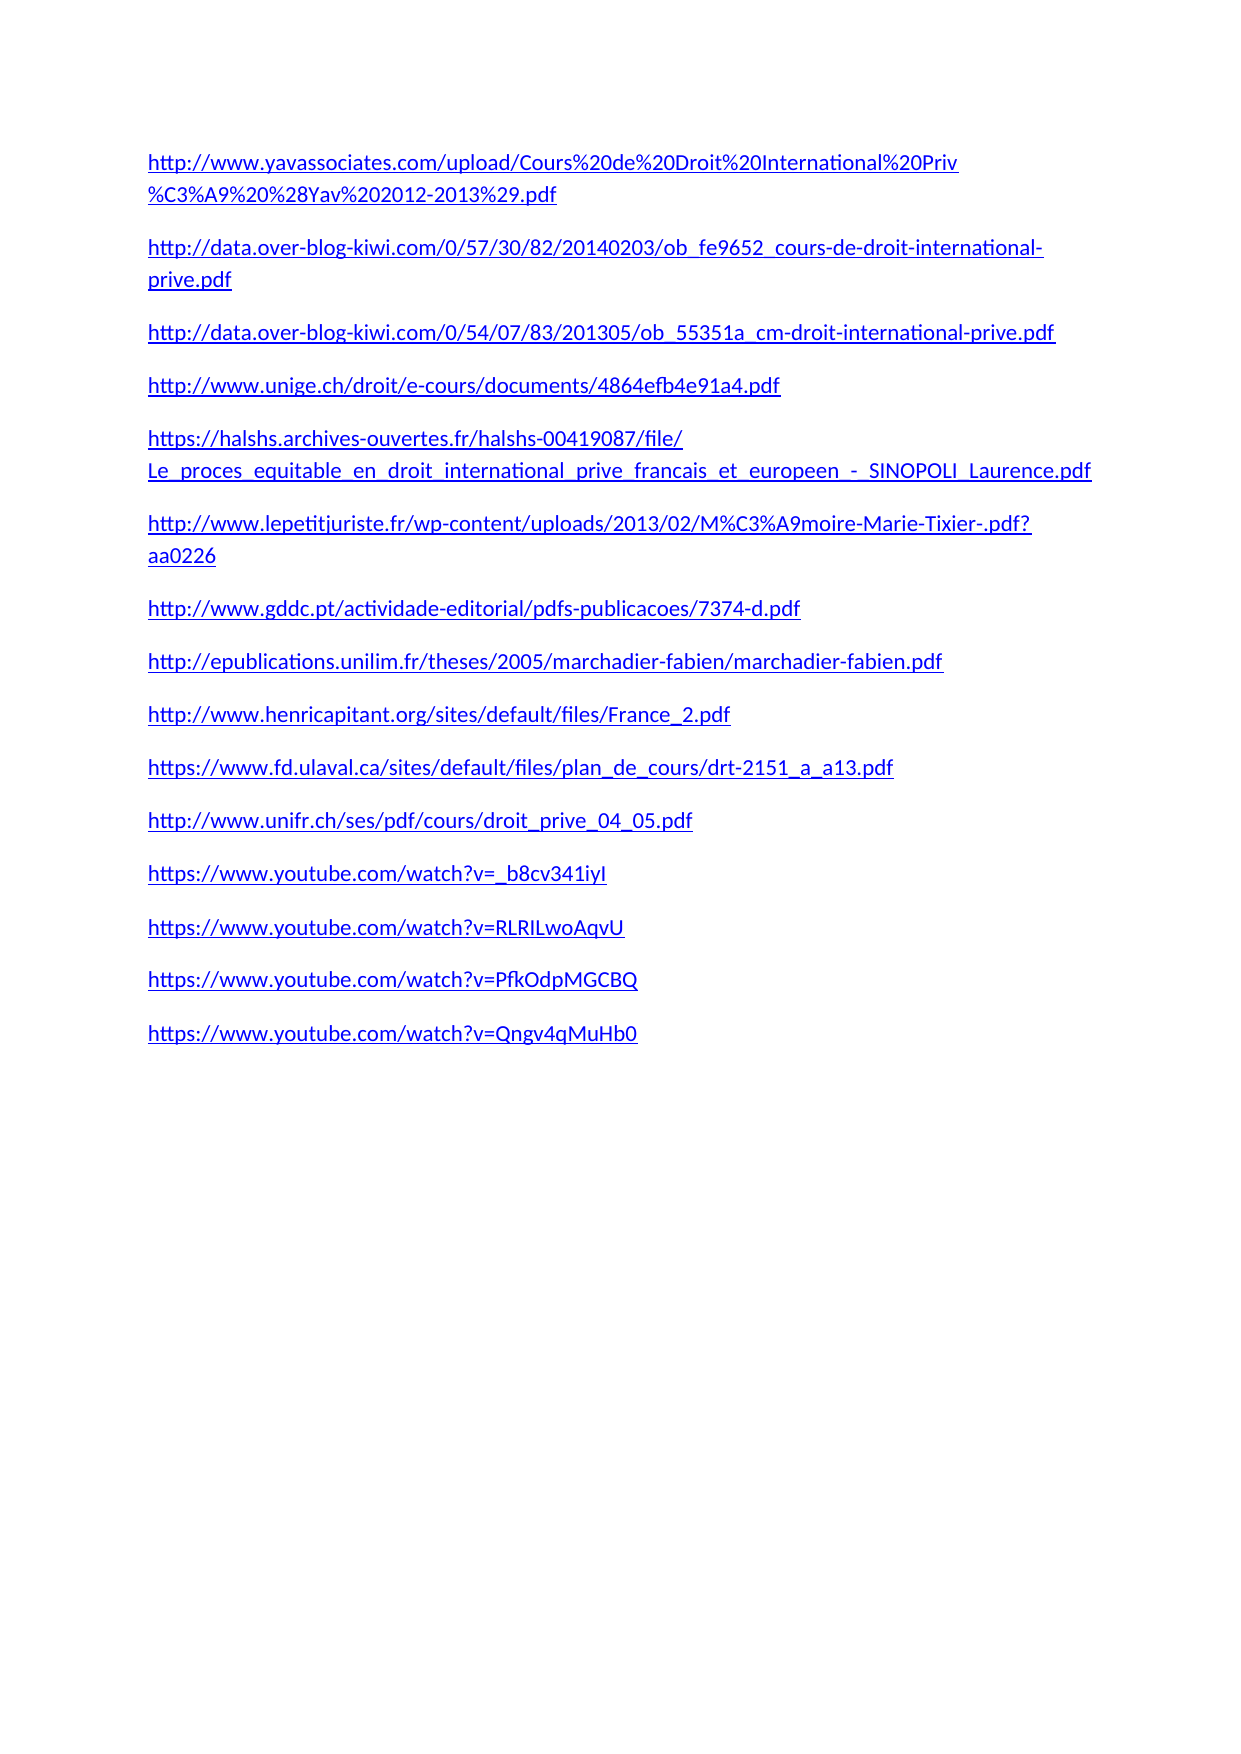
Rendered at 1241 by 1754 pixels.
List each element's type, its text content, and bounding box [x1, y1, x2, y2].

text http://www.lepetitjuriste.fr/wp-content/uploads/2013/02/M%C3%A9moire-Marie-Tixier-.pdf?aa0226 [148, 509, 1093, 569]
text https://www.youtube.com/watch?v=_b8cv341iyI [148, 859, 1093, 888]
text http://epublications.unilim.fr/theses/2005/marchadier-fabien/marchadier-fabien.pdf [148, 647, 1093, 676]
text http://www.unige.ch/droit/e-cours/documents/4864efb4e91a4.pdf [148, 371, 1093, 399]
text https://www.youtube.com/watch?v=PfkOdpMGCBQ [148, 966, 1093, 994]
text https://www.fd.ulaval.ca/sites/default/files/plan_de_cours/drt-2151_a_a13.pdf [148, 753, 1093, 782]
text http://www.gddc.pt/actividade-editorial/pdfs-publicacoes/7374-d.pdf [148, 594, 1093, 622]
text http://data.over-blog-kiwi.com/0/54/07/83/201305/ob_55351a_cm-droit-international-prive.pdf [148, 318, 1093, 346]
text http://data.over-blog-kiwi.com/0/57/30/82/20140203/ob_fe9652_cours-de-droit-international-prive.pdf [148, 233, 1093, 293]
text https://www.youtube.com/watch?v=Qngv4qMuHb0 [148, 1019, 1093, 1047]
text https://halshs.archives-ouvertes.fr/halshs-00419087/file/Le_proces_equitable_en_droit_international_prive_francais_et_europeen_-_SINOPOLI_Laurence.pdf [148, 424, 1093, 484]
text http://www.henricapitant.org/sites/default/files/France_2.pdf [148, 701, 1093, 728]
text http://www.unifr.ch/ses/pdf/cours/droit_prive_04_05.pdf [148, 807, 1093, 834]
text https://www.youtube.com/watch?v=RLRILwoAqvU [148, 913, 1093, 941]
text http://www.yavassociates.com/upload/Cours%20de%20Droit%20International%20Priv%C3%A9%20%28Yav%202012-2013%29.pdf [148, 148, 1093, 208]
